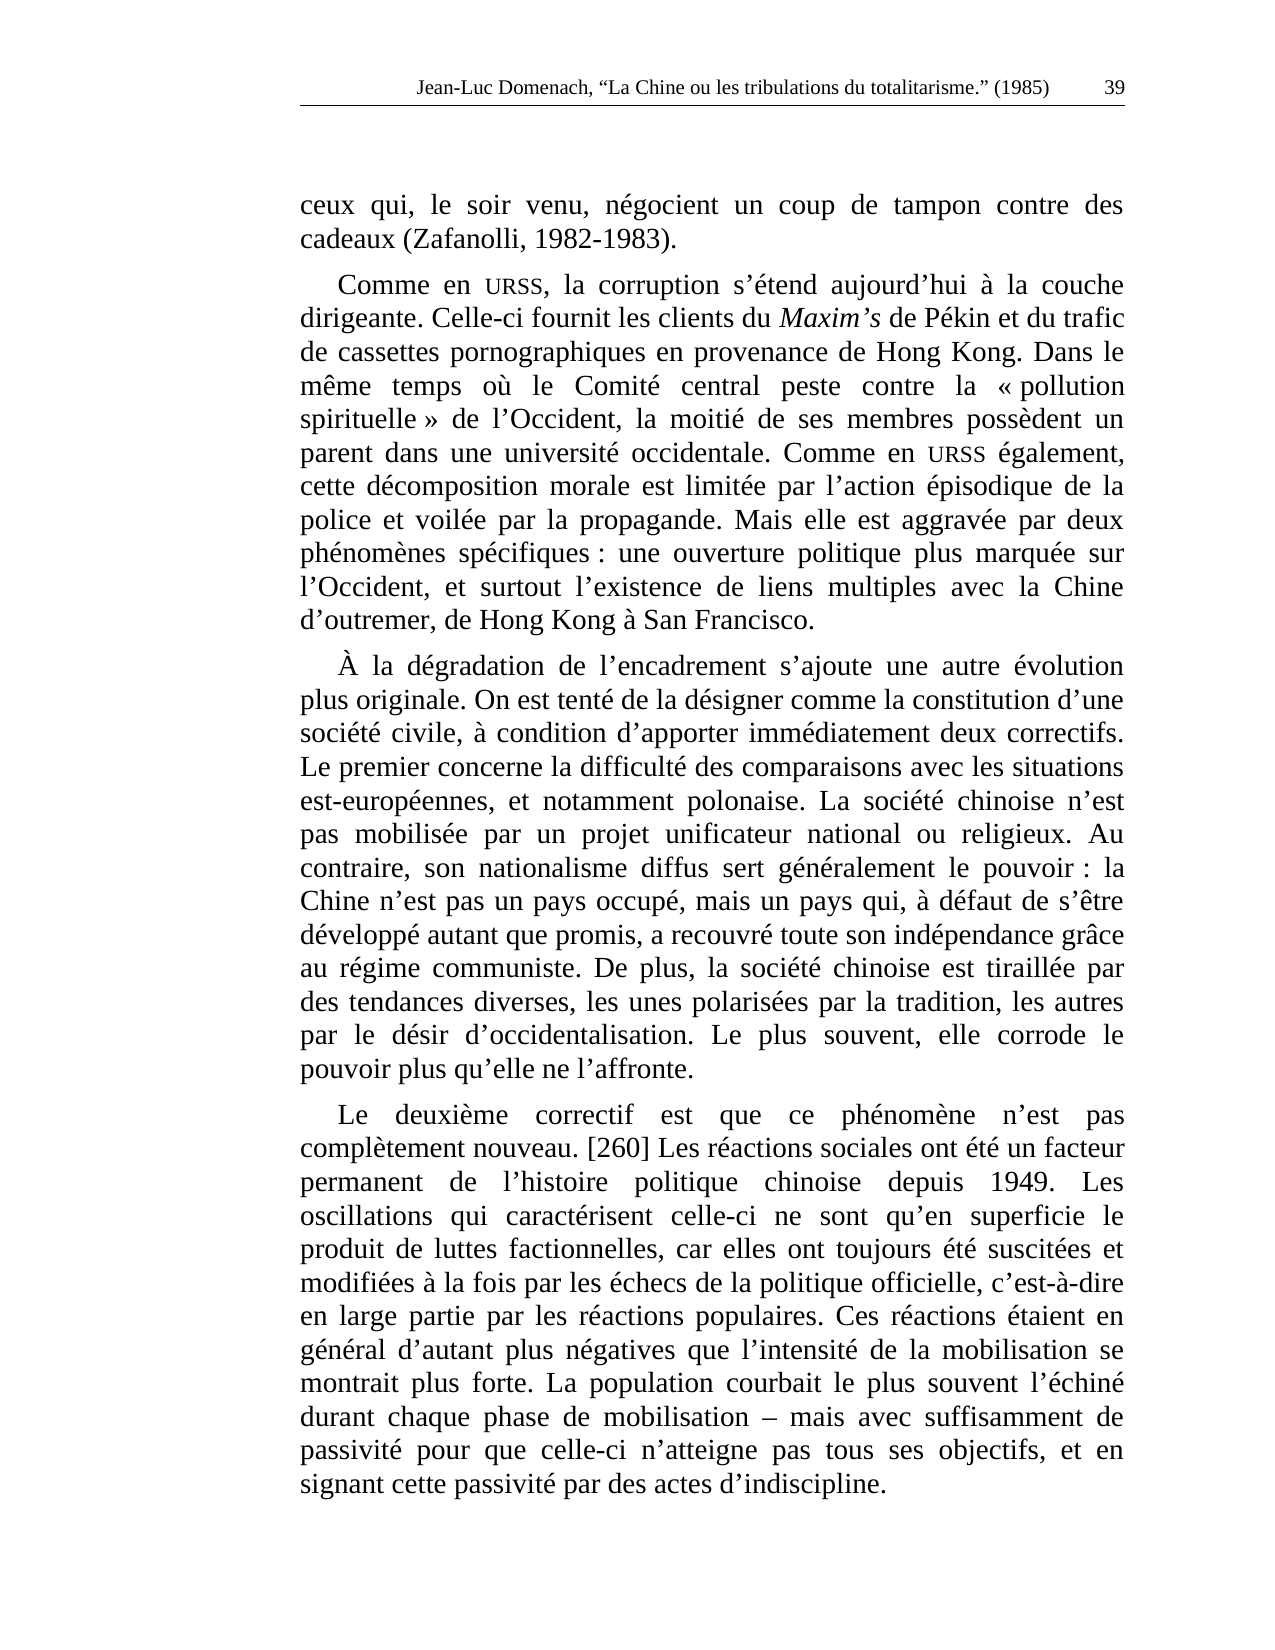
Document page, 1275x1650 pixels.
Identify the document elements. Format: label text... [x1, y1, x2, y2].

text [300, 187, 1125, 254]
text À la dégradation de l’encadrement s’ajoute une autre évolution plus originale. On est tenté de la désigner comme la constitution d’une société civile, à condition d’apporter immédiatement deux correctifs. Le premier concerne la difficulté des comparaisons avec les situations est-européennes, et notamment polonaise. La société chinoise n’est pas mobilisée par un projet unificateur national ou religieux. Au contraire, son nationalisme diffus sert généralement le pouvoir : la Chine n’est pas un pays occupé, mais un pays qui, à défaut de s’être développé autant que promis, a recouvré toute son indépendance grâce au régime communiste. De plus, la société chinoise est tiraillée par des tendances diverses, les unes polarisées par la tradition, les autres par le désir d’occidentalisation. Le plus souvent, elle corrode le pouvoir plus qu’elle ne l’affronte. [300, 648, 1125, 1084]
text Le deuxième correctif est que ce phénomène n’est pas complètement nouveau. [260] Les réactions sociales ont été un facteur permanent de l’histoire politique chinoise depuis 1949. Les oscillations qui caractérisent celle-ci ne sont qu’en superficie le produit de luttes factionnelles, car elles ont toujours été suscitées et modifiées à la fois par les échecs de la politique officielle, c’est-à-dire en large partie par les réactions populaires. Ces réactions étaient en général d’autant plus négatives que l’intensité de la mobilisation se montrait plus forte. La population courbait le plus souvent l’échiné durant chaque phase de mobilisation – mais avec suffisamment de passivité pour que celle-ci n’atteigne pas tous ses objectifs, et en signant cette passivité par des actes d’indiscipline. [300, 1097, 1125, 1499]
text Comme en urss, la corruption s’étend aujourd’hui à la couche dirigeante. Celle-ci fournit les clients du Maxim’s de Pékin et du trafic de cassettes pornographiques en provenance de Hong Kong. Dans le même temps où le Comité central peste contre la « pollution spirituelle » de l’Occident, la moitié de ses membres possèdent un parent dans une université occidentale. Comme en urss également, cette décomposition morale est limitée par l’action épisodique de la police et voilée par la propagande. Mais elle est aggravée par deux phénomènes spécifiques : une ouverture politique plus marquée sur l’Occident, et surtout l’existence de liens multiples avec la Chine d’outremer, de Hong Kong à San Francisco. [300, 267, 1125, 636]
